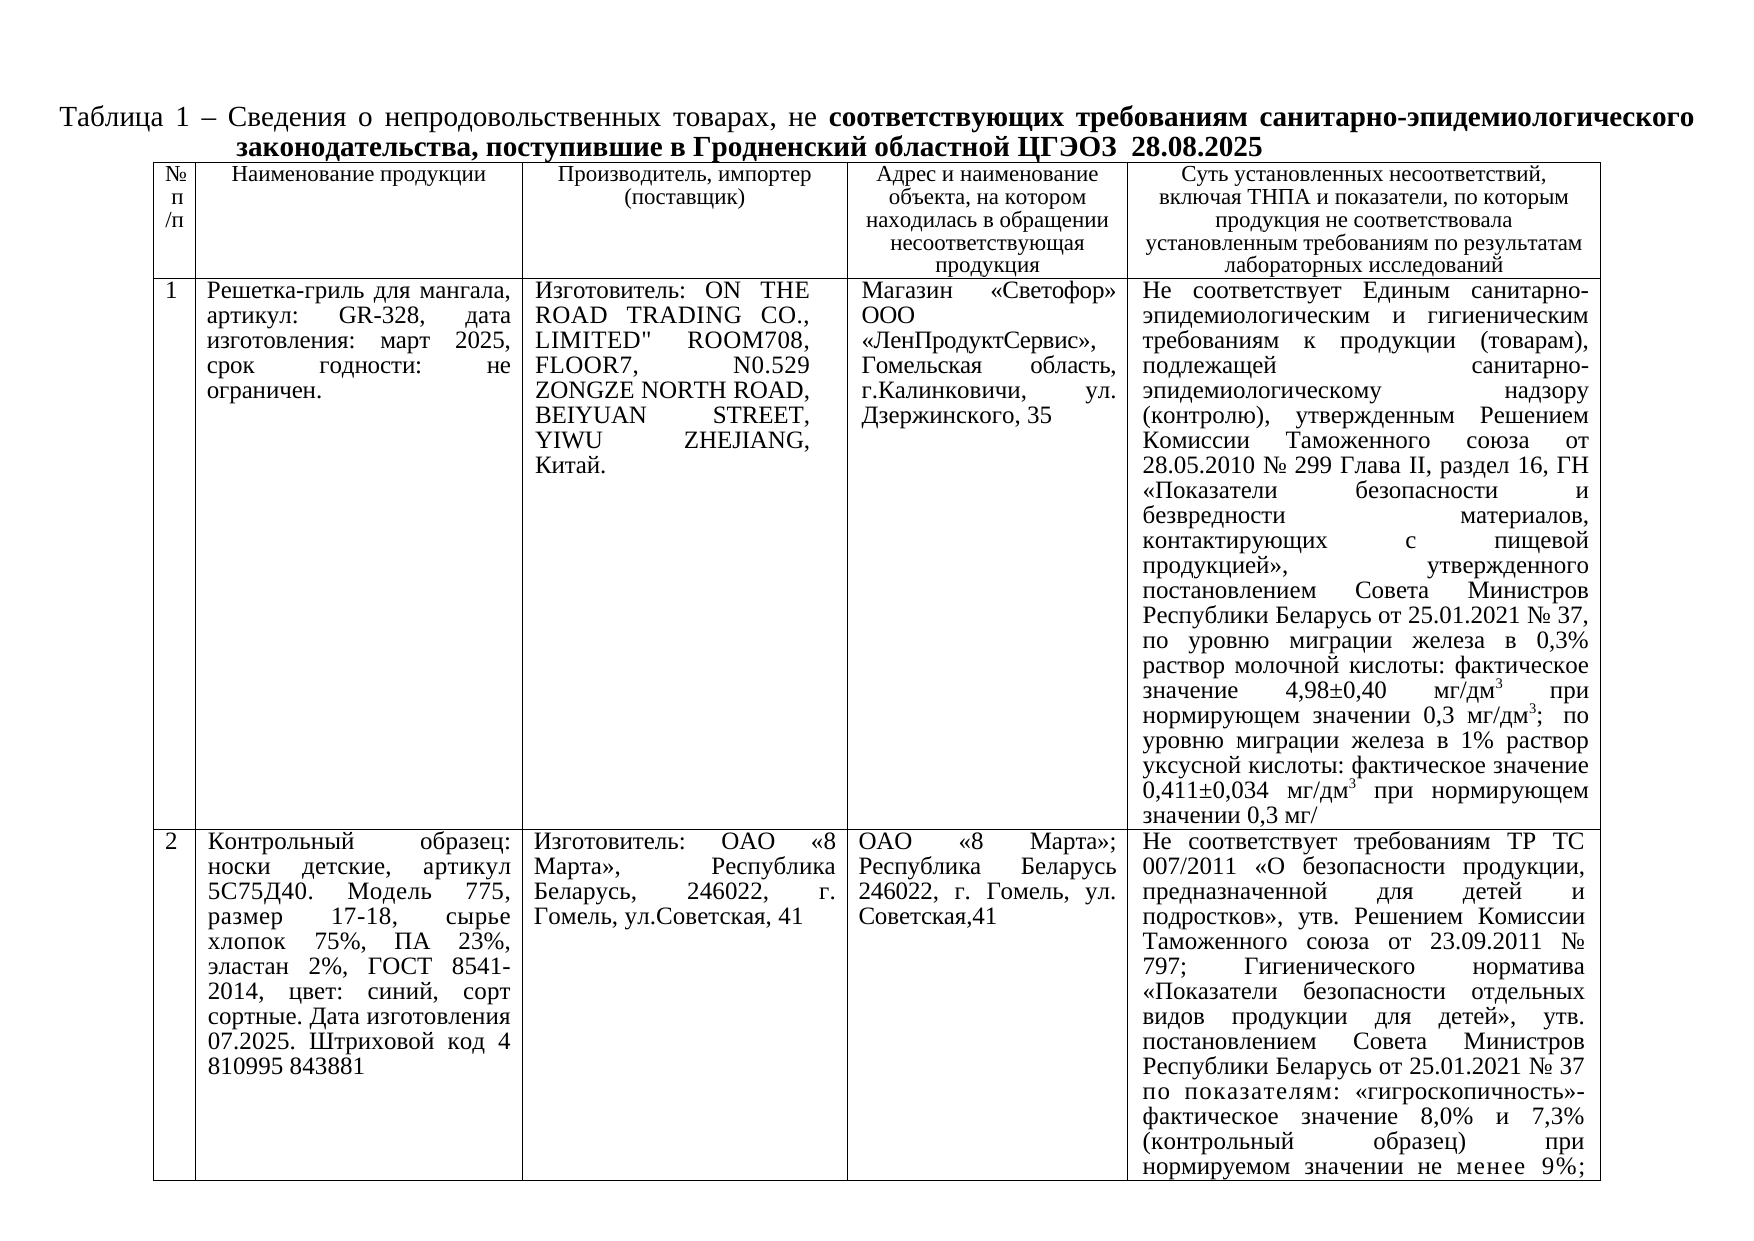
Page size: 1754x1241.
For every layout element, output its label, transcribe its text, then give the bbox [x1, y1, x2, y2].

table_cell Не соответствует Единым санитарно-эпидемиологическим и гигиеническим требованиям к продукции (товарам), подлежащей санитарно-эпидемиологическому надзору (контролю), утвержденным Решением Комиссии Таможенного союза от 28.05.2010 № 299 Глава II, раздел 16, ГН «Показатели безопасности и безвредности материалов, контактирующих с пищевой продукцией», утвержденного постановлением Совета Министров Республики Беларусь от 25.01.2021 № 37, по уровню миграции железа в 0,3% раствор молочной кислоты: фактическое значение 4,98±0,40 мг/дм3 при нормирующем значении 0,3 мг/дм3; по уровню миграции железа в 1% раствор уксусной кислоты: фактическое значение 0,411±0,034 мг/дм3 при нормирующем значении 0,3 мг/ [1128, 279, 1600, 828]
table_cell Решетка-гриль для мангала, артикул: GR-328, дата изготовления: март 2025, срок годности: не ограничен. [196, 279, 522, 828]
table_cell Изготовитель: ON THE ROAD TRADING CO., LIMITED" ROOM708, FLOOR7, N0.529 ZONGZE NORTH ROAD, BEIYUAN STREET, YIWU ZHEJIANG, Китай. [523, 279, 847, 828]
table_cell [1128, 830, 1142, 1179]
table_cell 1 [154, 279, 195, 828]
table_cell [848, 830, 1127, 1179]
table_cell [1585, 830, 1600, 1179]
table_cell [196, 830, 522, 1179]
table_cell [523, 830, 847, 1179]
table_cell 2 [154, 830, 195, 1179]
table_header Наименование продукции [196, 163, 522, 277]
table_header Производитель, импортер (поставщик) [523, 163, 847, 277]
table_header Суть установленных несоответствий, включая ТНПА и показатели, по которым продукция не соответствовала установленным требованиям по результатам лабораторных исследований [1128, 163, 1600, 277]
table_header № п/п [154, 163, 195, 277]
table_cell Магазин «Светофор» ООО «ЛенПродуктСервис», Гомельская область, г.Калинковичи, ул. Дзержинского, 35 [848, 279, 1127, 828]
table_header Адрес и наименование объекта, на котором находилась в обращении несоответствующая продукция [848, 163, 1127, 277]
text Таблица 1 – Сведения о непродовольственных товарах, не соответствующих требованиям санитарно-эпидемиологического законодательства, поступившие в Гродненский областной ЦГЭОЗ 28.08.2025 [59, 103, 1695, 162]
